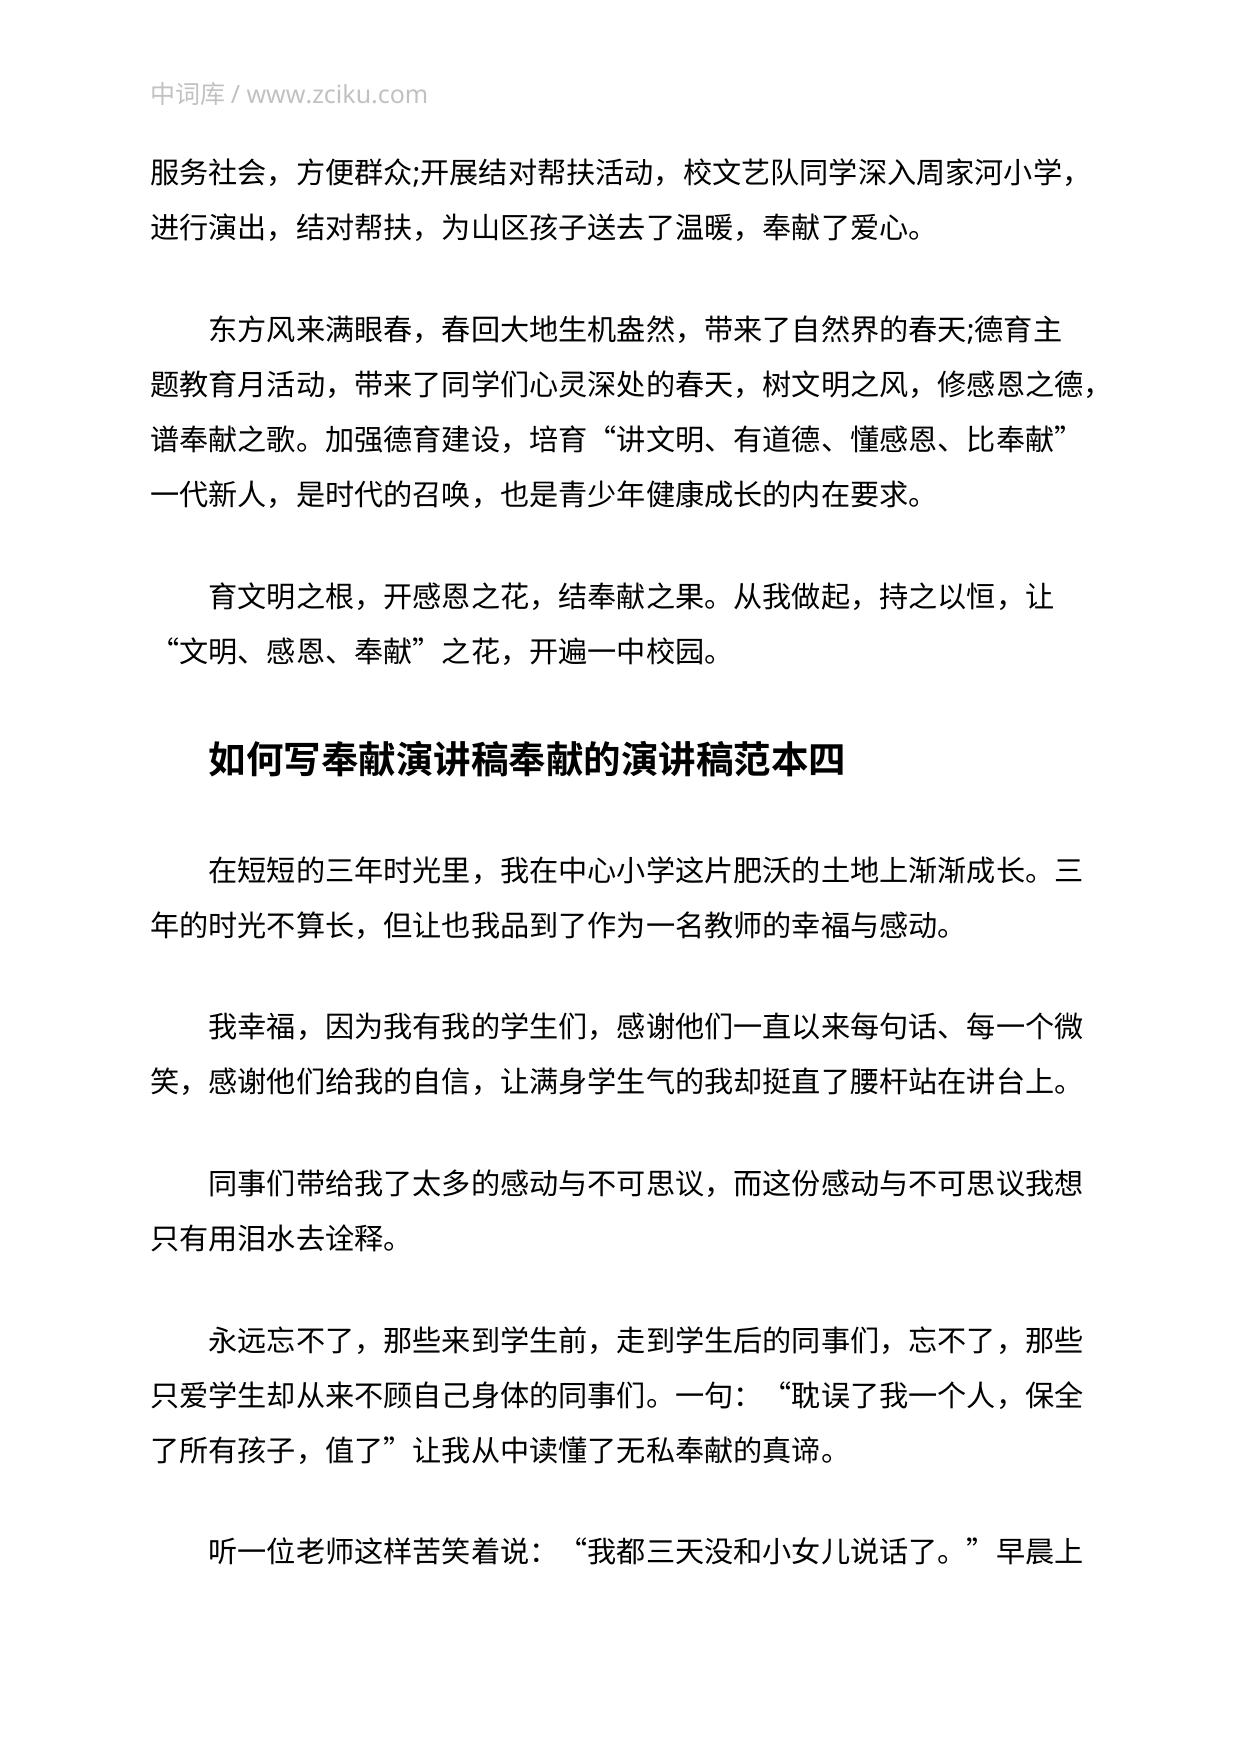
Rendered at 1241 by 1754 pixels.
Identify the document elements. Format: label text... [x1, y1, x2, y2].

text 育文明之根，开感恩之花，结奉献之果。从我做起，持之以恒，让“文明、感恩、奉献”之花，开遍一中校园。 [150, 573, 1090, 671]
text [150, 1529, 1090, 1571]
text 永远忘不了，那些来到学生前，走到学生后的同事们，忘不了，那些只爱学生却从来不顾自己身体的同事们。一句：“耽误了我一个人，保全了所有孩子，值了”让我从中读懂了无私奉献的真谛。 [150, 1317, 1090, 1469]
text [150, 150, 1090, 247]
text 如何写奉献演讲稿奉献的演讲稿范本四 [150, 730, 1090, 784]
text 我幸福，因为我有我的学生们，感谢他们一直以来每句话、每一个微笑，感谢他们给我的自信，让满身学生气的我却挺直了腰杆站在讲台上。 [150, 1004, 1090, 1101]
text 东方风来满眼春，春回大地生机盎然，带来了自然界的春天;德育主题教育月活动，带来了同学们心灵深处的春天，树文明之风，修感恩之德，谱奉献之歌。加强德育建设，培育“讲文明、有道德、懂感恩、比奉献”一代新人，是时代的召唤，也是青少年健康成长的内在要求。 [150, 307, 1090, 514]
text 在短短的三年时光里，我在中心小学这片肥沃的土地上渐渐成长。三年的时光不算长，但让也我品到了作为一名教师的幸福与感动。 [150, 847, 1090, 944]
text 同事们带给我了太多的感动与不可思议，而这份感动与不可思议我想只有用泪水去诠释。 [150, 1161, 1090, 1258]
